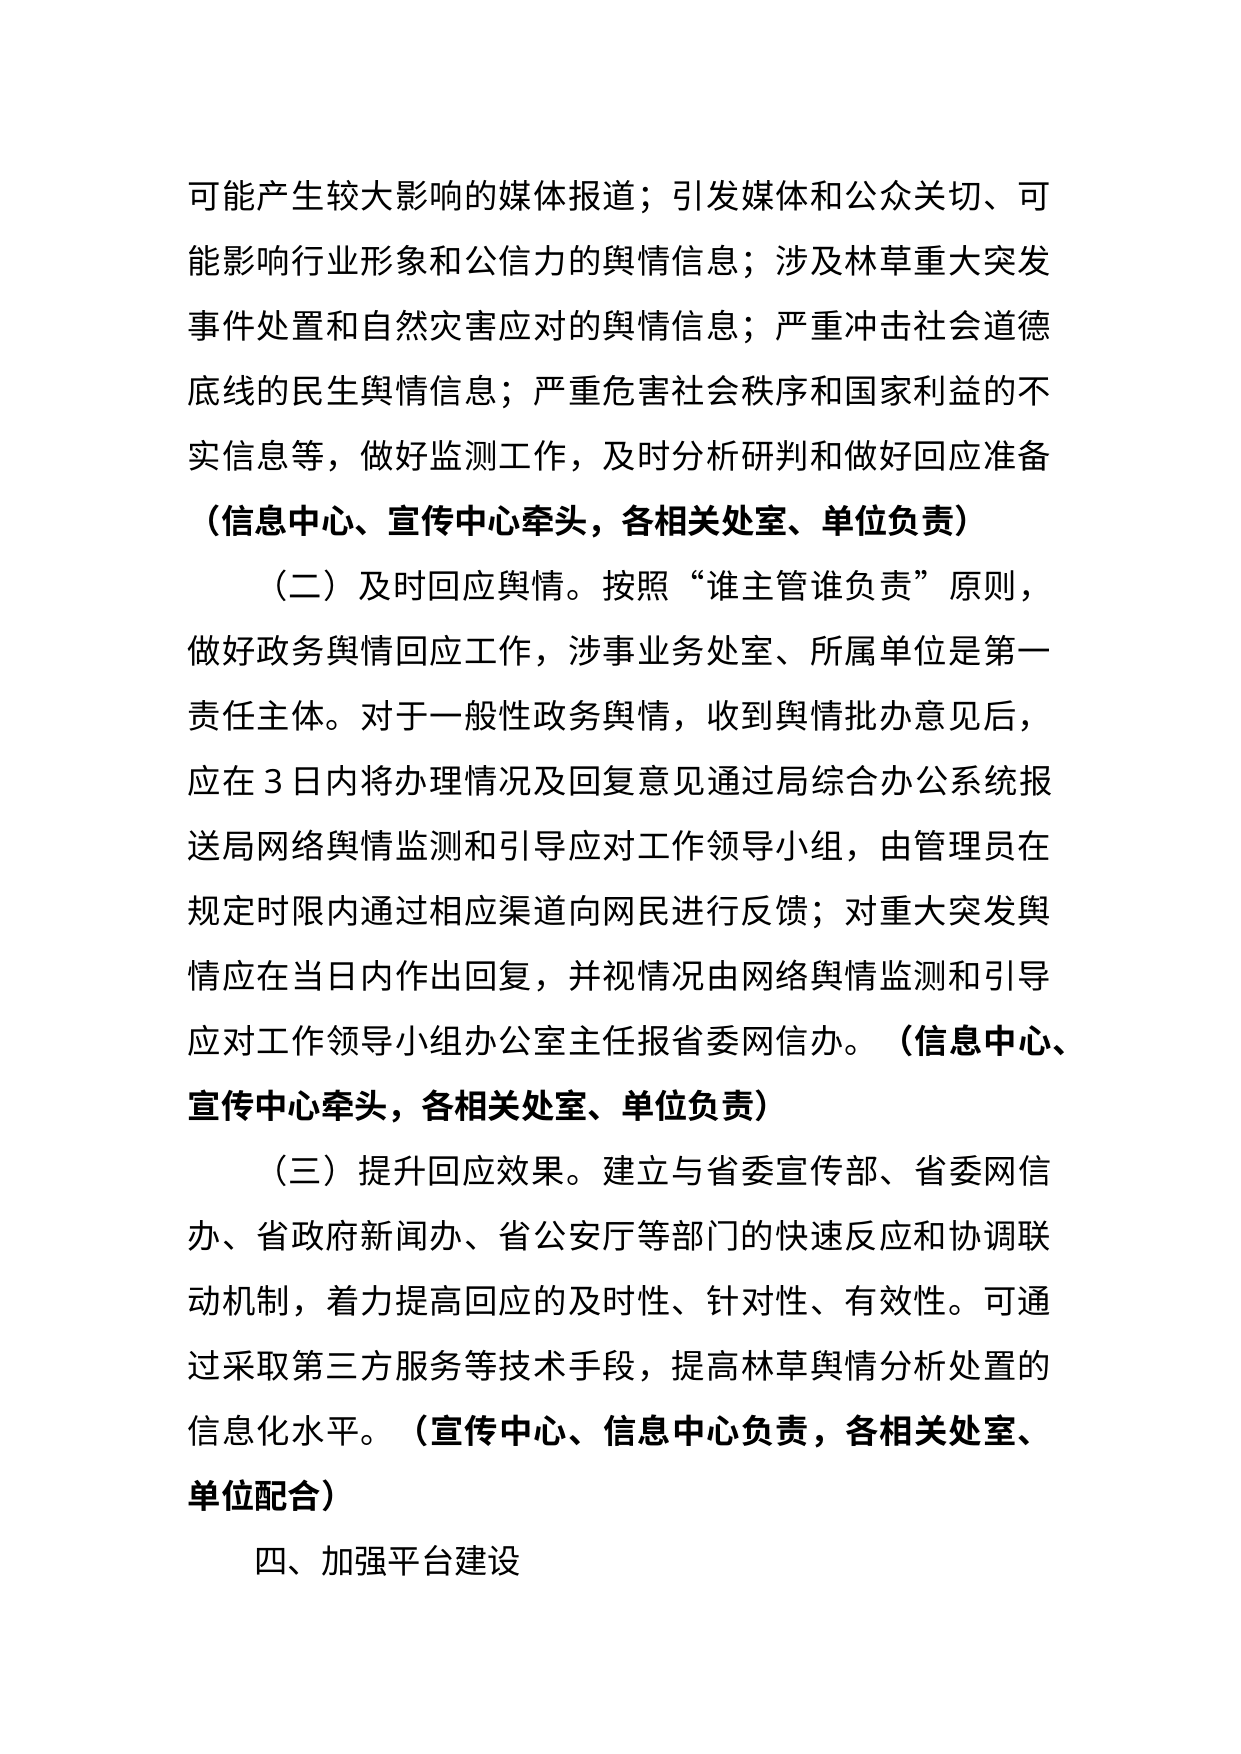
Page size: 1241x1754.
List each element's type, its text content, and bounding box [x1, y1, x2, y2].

text （三）提升回应效果。建立与省委宣传部、省委网信办、省政府新闻办、省公安厅等部门的快速反应和协调联动机制，着力提高回应的及时性、针对性、有效性。可通过采取第三方服务等技术手段，提高林草舆情分析处置的信息化水平。（宣传中心、信息中心负责，各相关处室、单位配合） [187, 1137, 1053, 1527]
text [187, 162, 1053, 552]
text 四、加强平台建设 [187, 1527, 1053, 1592]
text （二）及时回应舆情。按照“谁主管谁负责”原则，做好政务舆情回应工作，涉事业务处室、所属单位是第一责任主体。对于一般性政务舆情，收到舆情批办意见后，应在3日内将办理情况及回复意见通过局综合办公系统报送局网络舆情监测和引导应对工作领导小组，由管理员在规定时限内通过相应渠道向网民进行反馈；对重大突发舆情应在当日内作出回复，并视情况由网络舆情监测和引导应对工作领导小组办公室主任报省委网信办。（信息中心、宣传中心牵头，各相关处室、单位负责） [187, 552, 1053, 1137]
